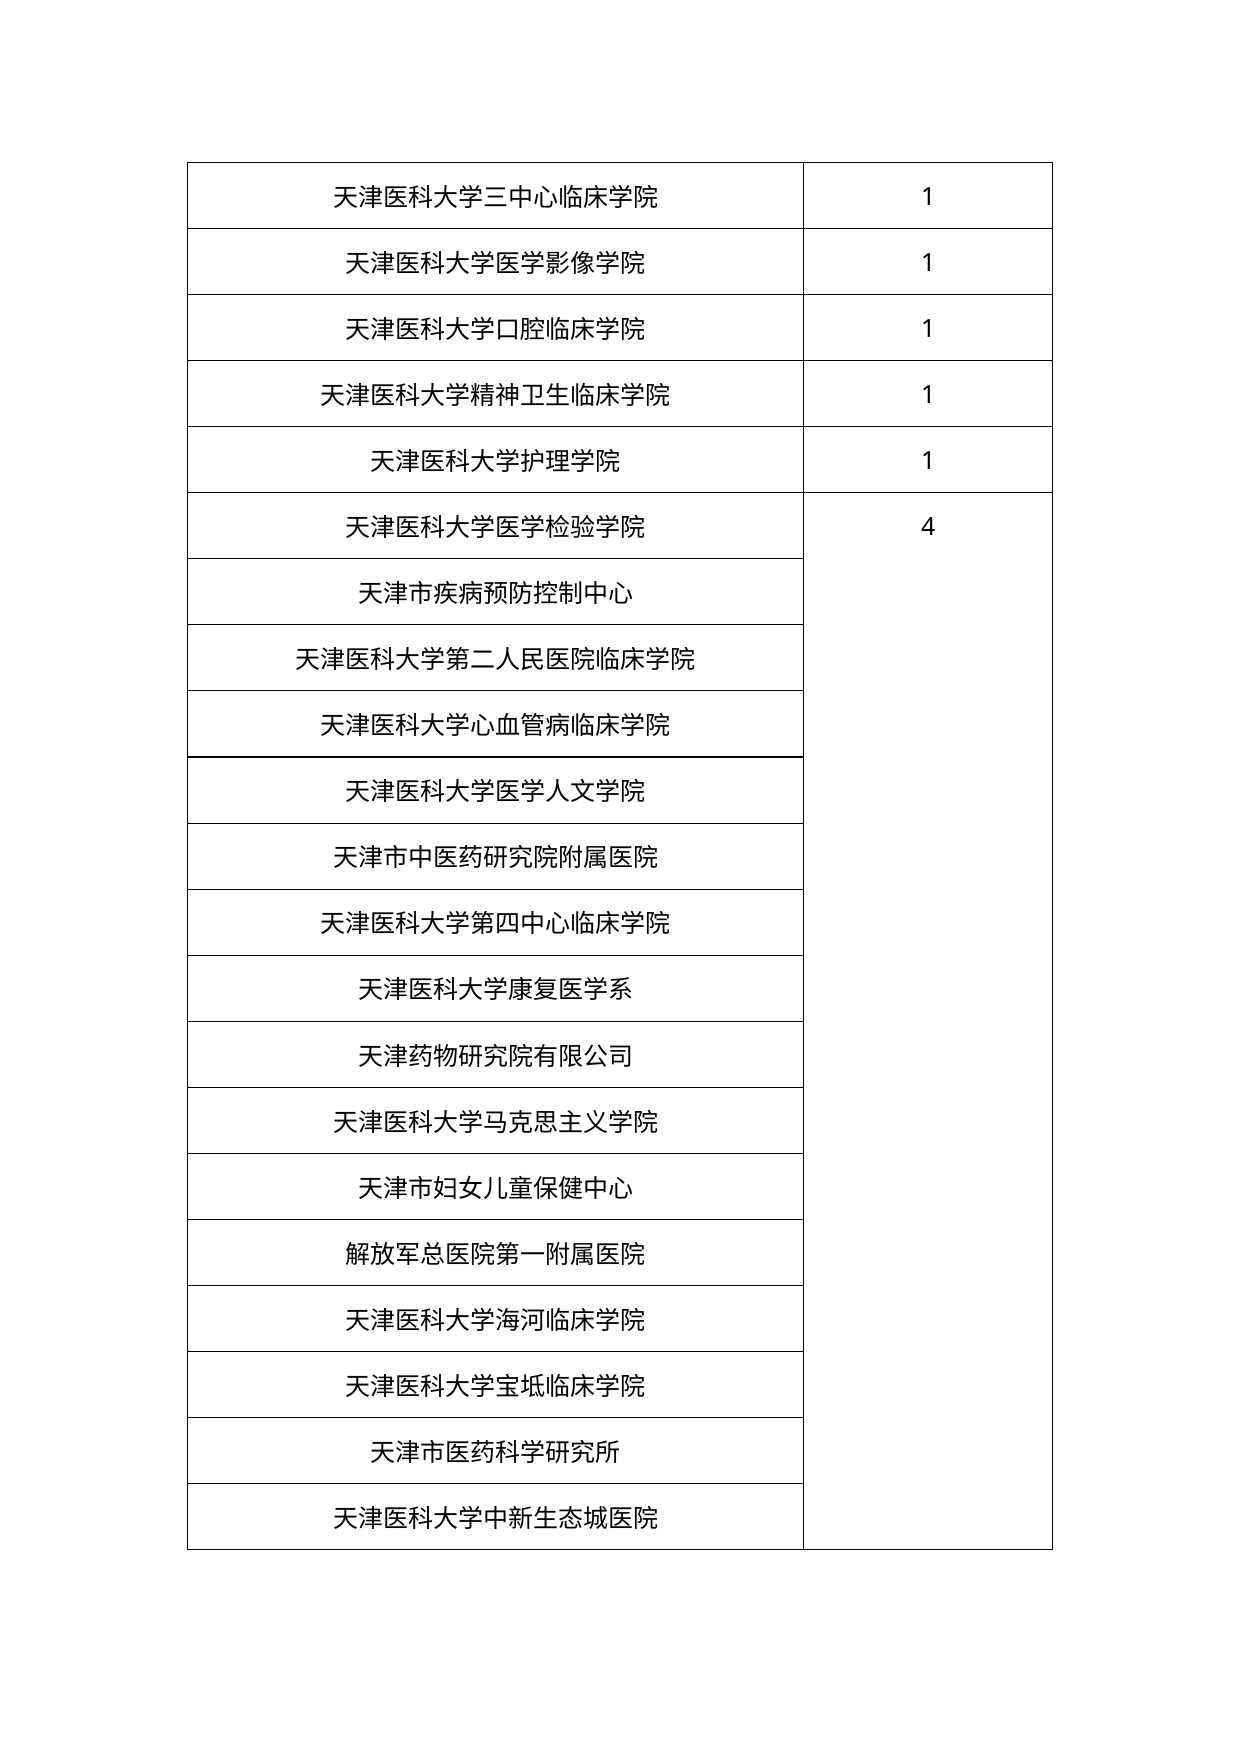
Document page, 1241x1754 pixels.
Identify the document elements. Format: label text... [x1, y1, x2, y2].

table_cell 天津药物研究院有限公司 [188, 1022, 803, 1087]
table_cell 4 [804, 493, 1052, 1549]
table_cell 天津医科大学医学检验学院 [188, 493, 803, 558]
table_cell 天津医科大学中新生态城医院 [188, 1484, 803, 1549]
table_cell 天津医科大学海河临床学院 [188, 1286, 803, 1351]
table_cell 天津医科大学第四中心临床学院 [188, 890, 803, 954]
table_cell 天津市妇女儿童保健中心 [188, 1154, 803, 1219]
table_cell 1 [804, 361, 1052, 426]
table_cell 解放军总医院第一附属医院 [188, 1220, 803, 1285]
table_cell 天津医科大学第二人民医院临床学院 [188, 625, 803, 690]
table_cell 天津医科大学医学人文学院 [188, 758, 803, 822]
table_cell 天津医科大学宝坻临床学院 [188, 1352, 803, 1417]
table_cell 1 [804, 229, 1052, 294]
table_cell 天津市医药科学研究所 [188, 1418, 803, 1483]
table_cell 天津医科大学三中心临床学院 [188, 163, 803, 228]
table_cell 天津医科大学精神卫生临床学院 [188, 361, 803, 426]
table_cell 天津医科大学马克思主义学院 [188, 1088, 803, 1153]
table_cell 天津医科大学医学影像学院 [188, 229, 803, 294]
table_cell 天津市中医药研究院附属医院 [188, 824, 803, 888]
table_cell 天津医科大学心血管病临床学院 [188, 691, 803, 756]
table_cell 1 [804, 427, 1052, 492]
table_cell 1 [804, 163, 1052, 228]
table_cell 天津市疾病预防控制中心 [188, 559, 803, 624]
table_cell 天津医科大学康复医学系 [188, 956, 803, 1021]
table_cell 天津医科大学口腔临床学院 [188, 295, 803, 360]
table_cell 1 [804, 295, 1052, 360]
table_cell 天津医科大学护理学院 [188, 427, 803, 492]
